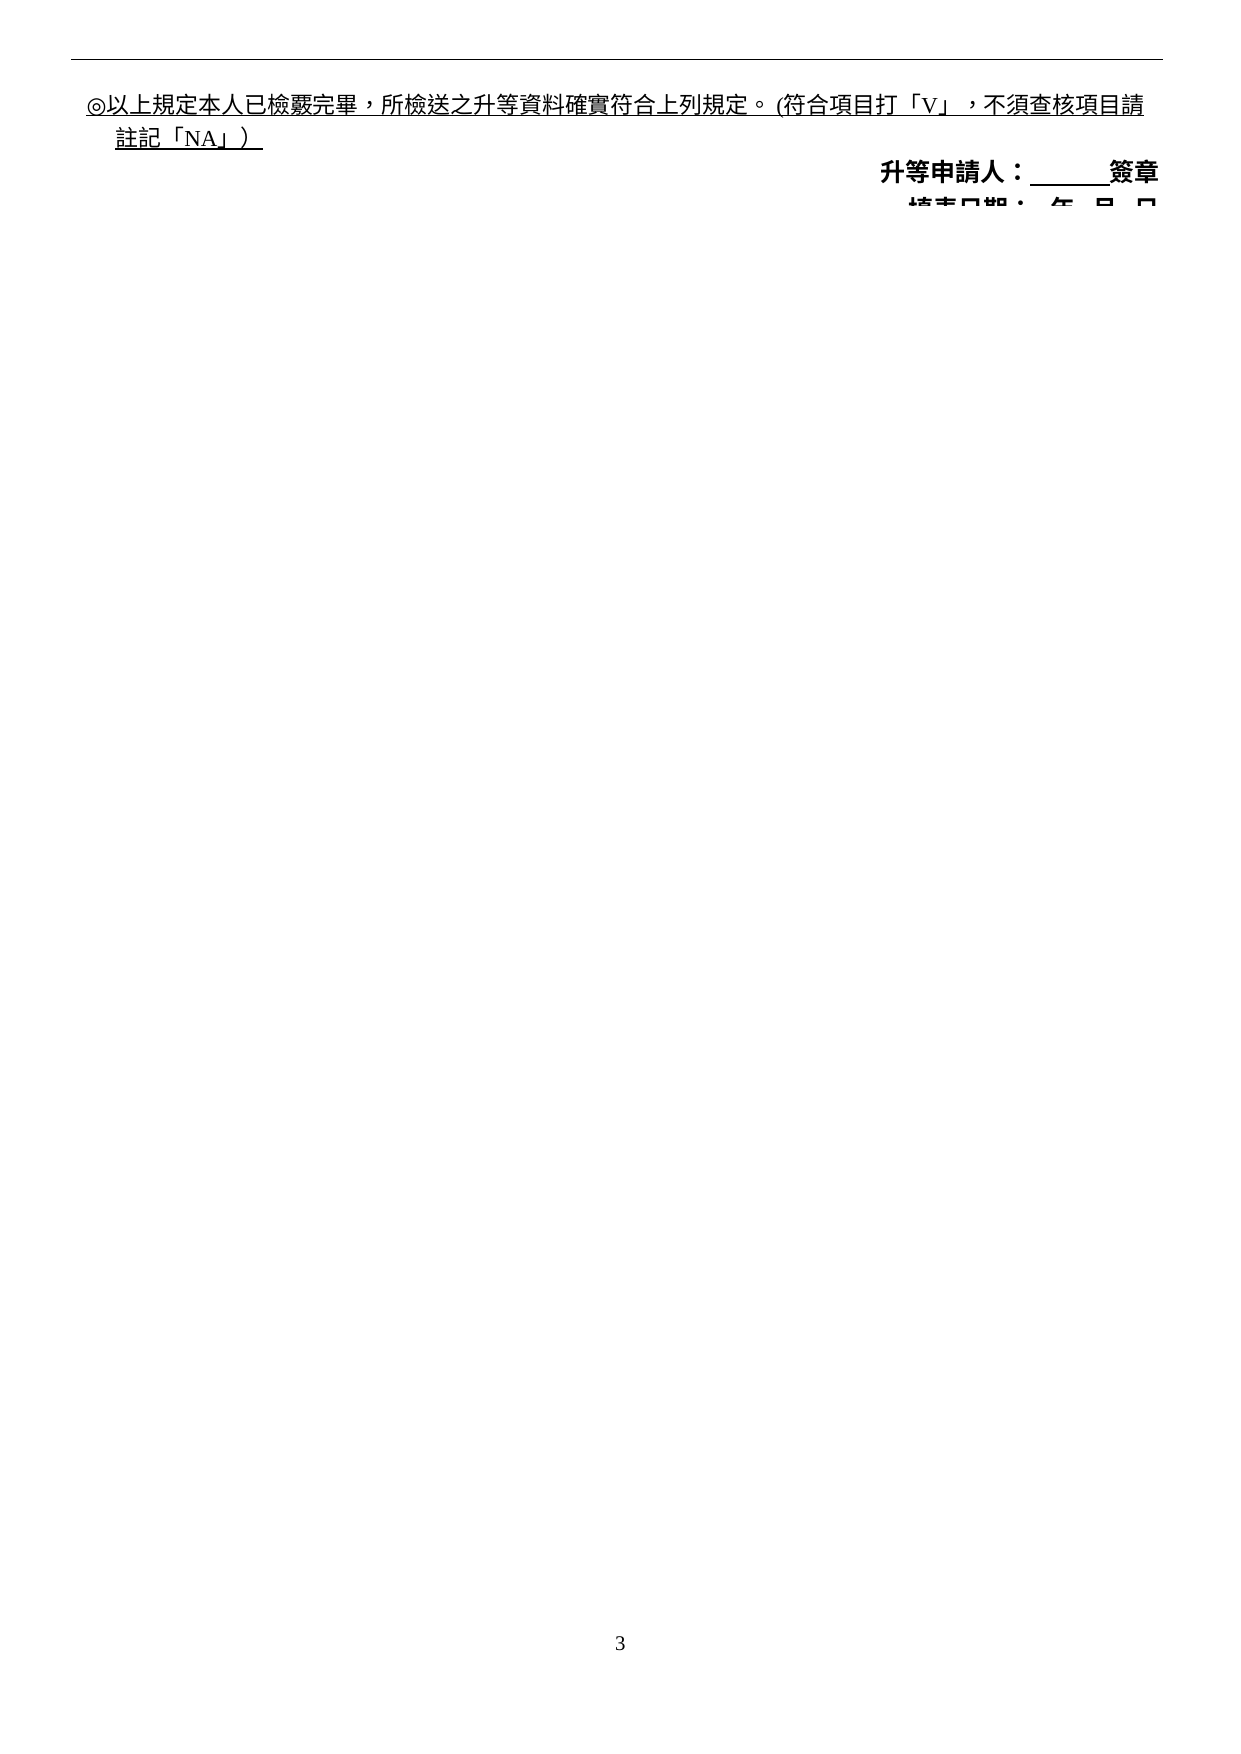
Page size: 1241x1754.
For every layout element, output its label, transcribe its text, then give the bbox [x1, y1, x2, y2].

table_cell ◎以上規定本人已檢覈完畢，所檢送之升等資料確實符合上列規定。 (符合項目打「V」，不須查核項目請註記「NA」） 升等申請人： 簽章 填表日期： 年 月 日 [71, 60, 1162, 206]
